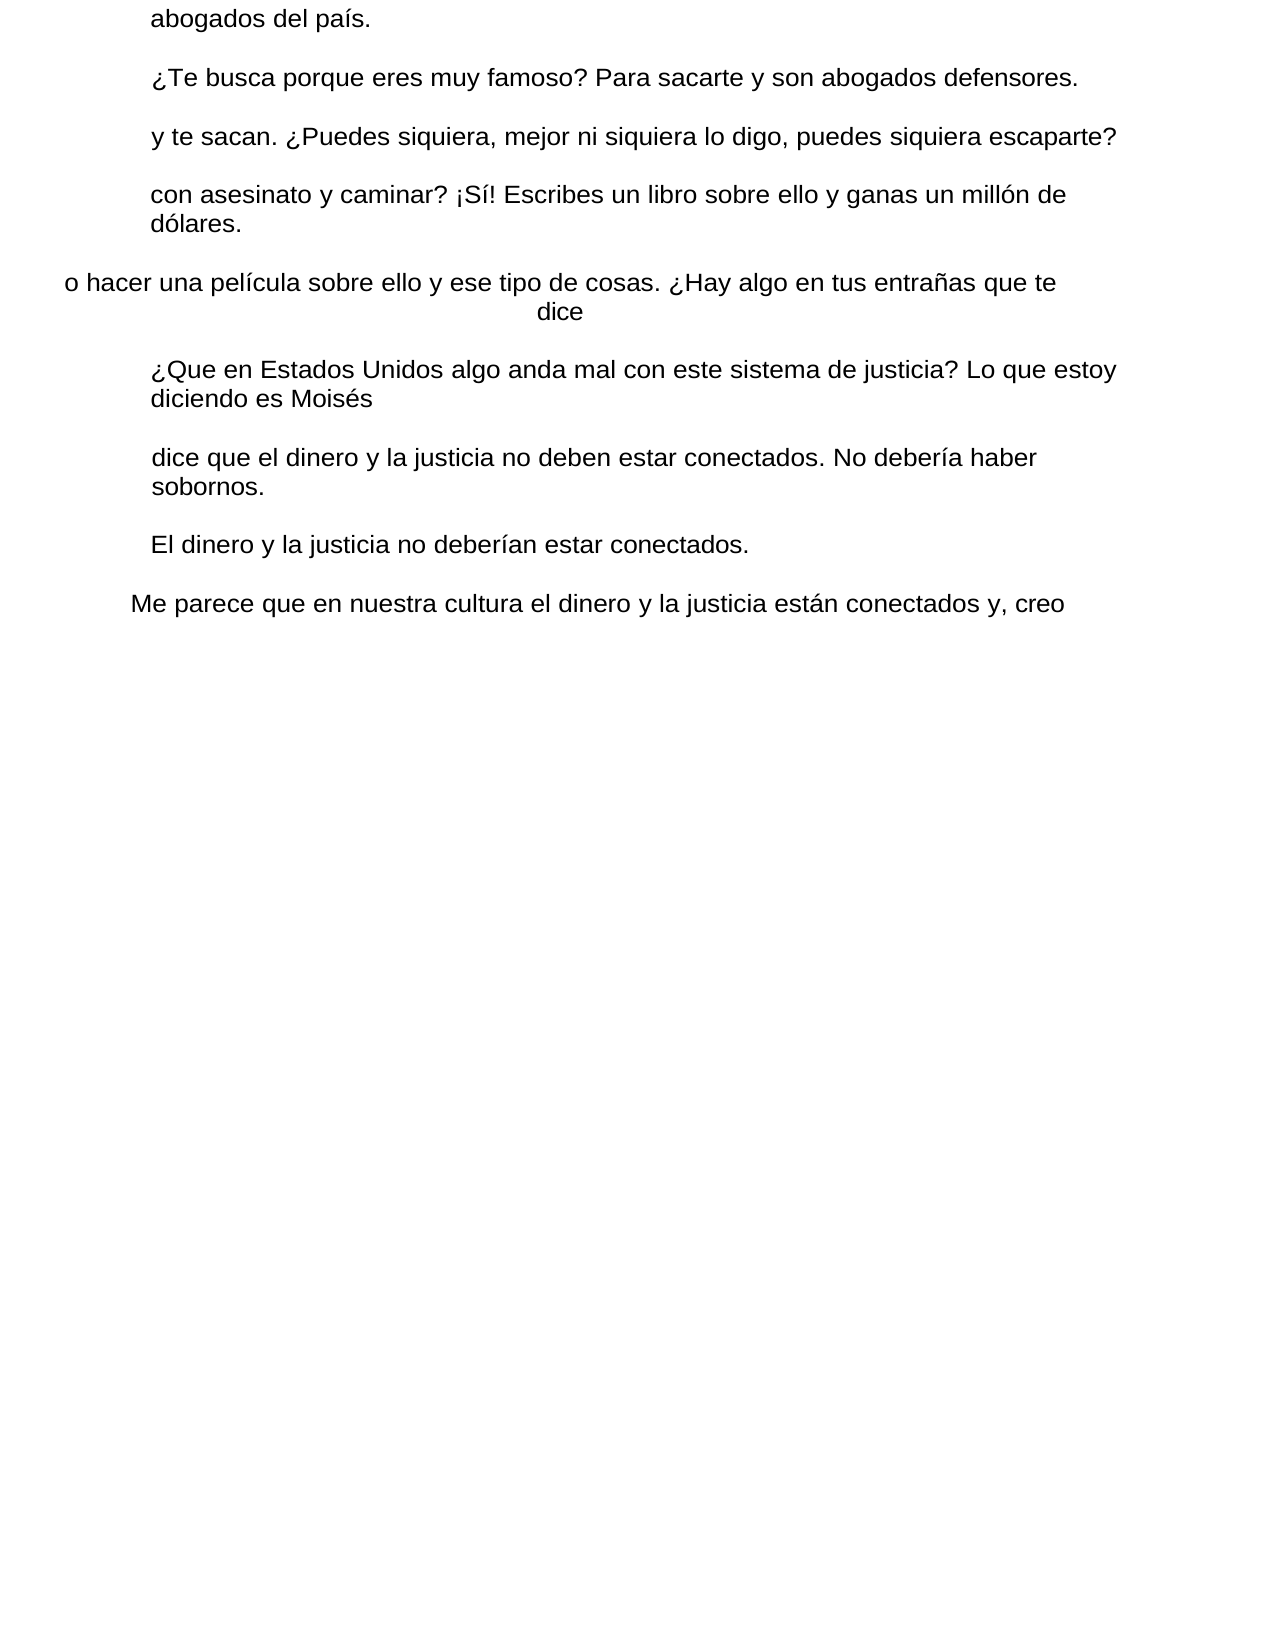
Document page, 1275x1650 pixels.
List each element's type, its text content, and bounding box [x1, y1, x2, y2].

text El dinero y la justicia no deberían estar conectados. [150, 530, 1137, 559]
text ¿Te busca porque eres muy famoso? Para sacarte y son abogados defensores. [151, 63, 1137, 92]
text con asesinato y caminar? ¡Sí! Escribes un libro sobre ello y ganas un millón de dólares. [150, 180, 1137, 238]
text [150, 4, 1137, 33]
text ¿Que en Estados Unidos algo anda mal con este sistema de justicia? Lo que estoy diciendo es Moisés [150, 355, 1137, 413]
text Me parece que en nuestra cultura el dinero y la justicia están conectados y, creo [103, 589, 1092, 618]
text dice que el dinero y la justicia no deben estar conectados. No debería haber sobornos. [151, 443, 1137, 500]
text o hacer una película sobre ello y ese tipo de cosas. ¿Hay algo en tus entrañas que te dice [62, 268, 1058, 325]
text y te sacan. ¿Puedes siquiera, mejor ni siquiera lo digo, puedes siquiera escaparte? [151, 122, 1137, 150]
